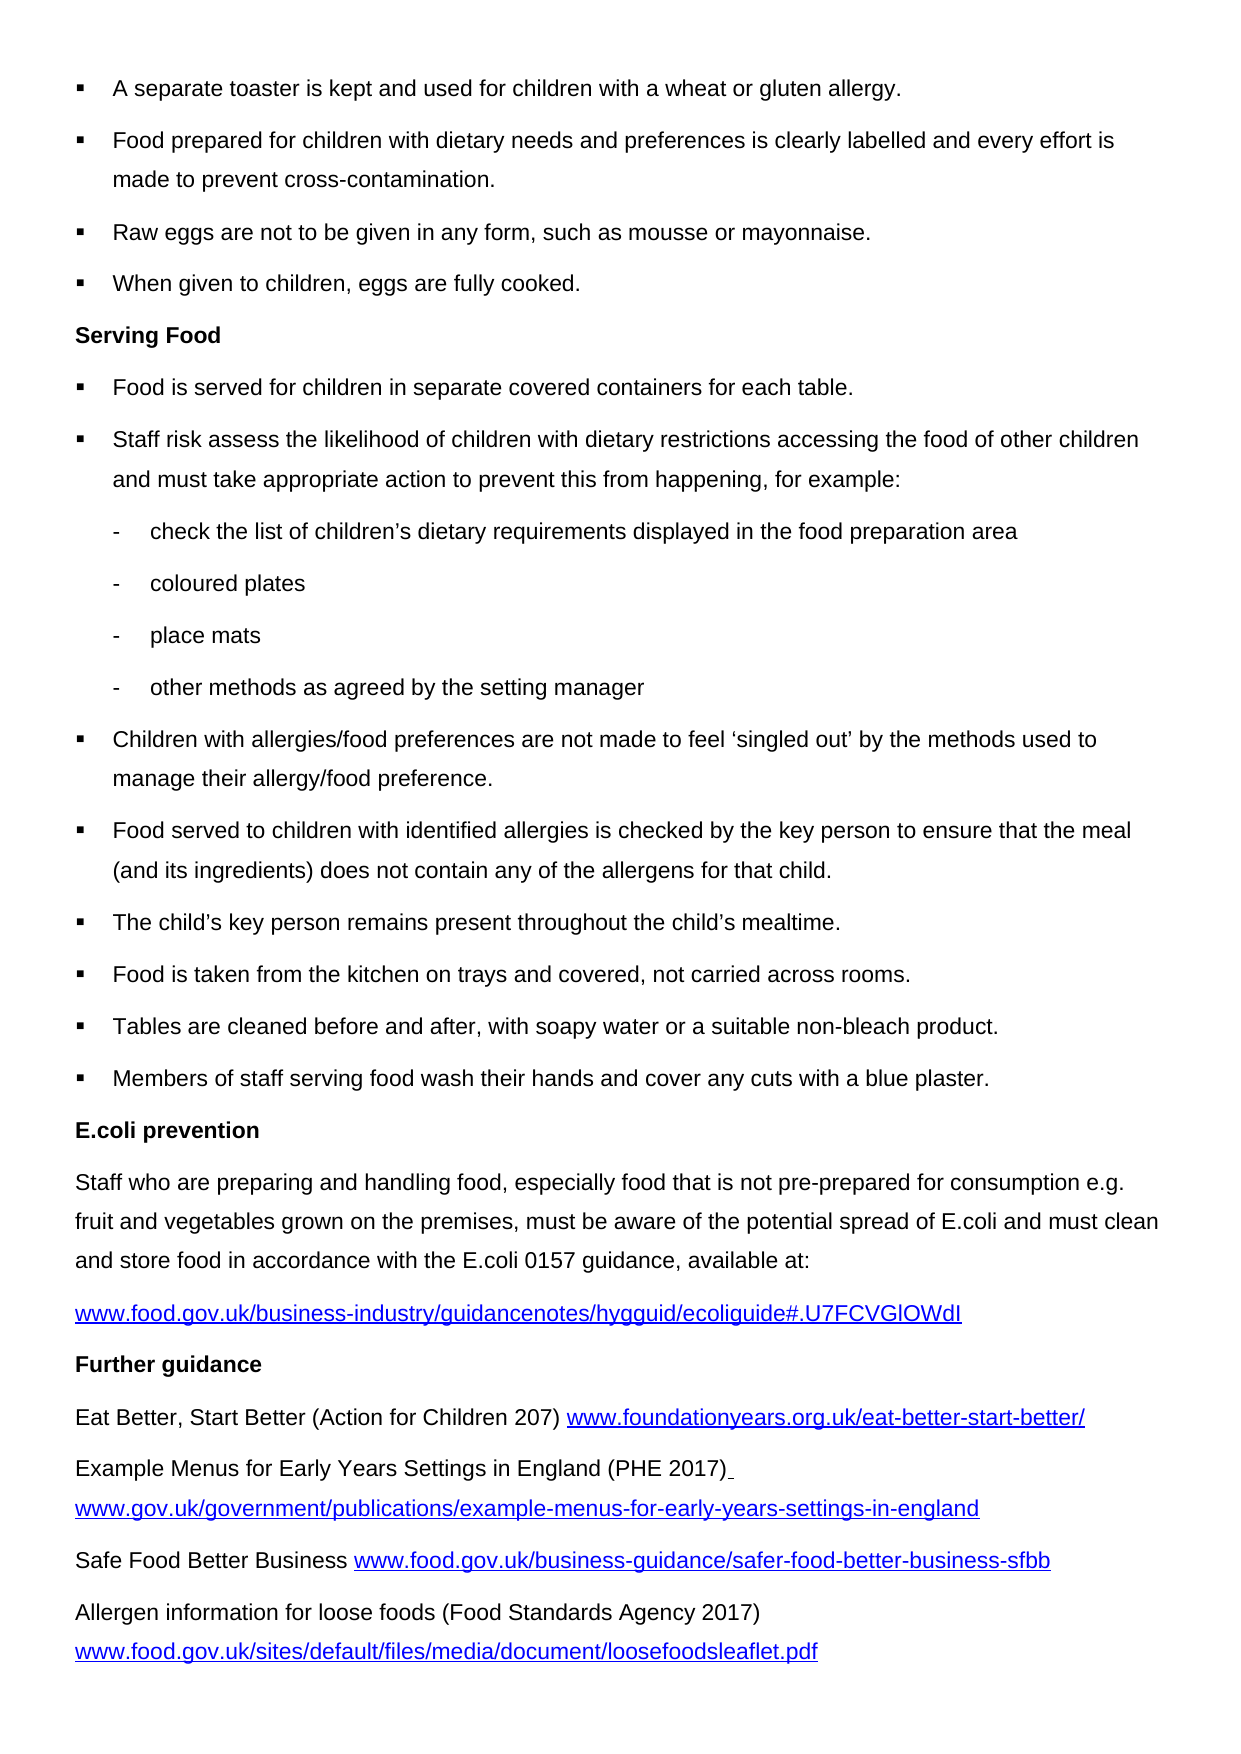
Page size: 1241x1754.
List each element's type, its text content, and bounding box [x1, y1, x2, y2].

text Further guidance [75, 1351, 1165, 1378]
list place mats [112, 622, 1165, 648]
list Food is served for children in separate covered containers for each table. [75, 374, 1165, 401]
list other methods as agreed by the setting manager [112, 674, 1165, 700]
list Food prepared for children with dietary needs and preferences is clearly labelled and every effort is made to prevent cross-contamination. [75, 127, 1165, 193]
list check the list of children’s dietary requirements displayed in the food preparation area [112, 518, 1165, 544]
list Food served to children with identified allergies is checked by the key person to ensure that the meal (and its ingredients) does not contain any of the allergens for that child. [75, 817, 1165, 883]
list coloured plates [112, 570, 1165, 596]
list A separate toaster is kept and used for children with a wheat or gluten allergy. [75, 75, 1165, 101]
list Food is taken from the kitchen on trays and covered, not carried across rooms. [75, 961, 1165, 987]
list The child’s key person remains present throughout the child’s mealtime. [75, 909, 1165, 935]
list Tables are cleaned before and after, with soapy water or a suitable non-bleach product. [75, 1013, 1165, 1039]
list Members of staff serving food wash their hands and cover any cuts with a blue plaster. [75, 1064, 1165, 1091]
text Allergen information for loose foods (Food Standards Agency 2017) www.food.gov.uk/sites/default/files/media/document/loosefoodsleaflet.pdf [75, 1599, 1165, 1665]
text Staff who are preparing and handling food, especially food that is not pre-prepared for consumption e.g. fruit and vegetables grown on the premises, must be aware of the potential spread of E.coli and must clean and store food in accordance with the E.coli 0157 guidance, available at: [75, 1168, 1165, 1274]
text www.food.gov.uk/business-industry/guidancenotes/hygguid/ecoliguide#.U7FCVGlOWdI [75, 1299, 1165, 1326]
text Safe Food Better Business www.food.gov.uk/business-guidance/safer-food-better-business-sfbb [75, 1547, 1165, 1573]
subtitle Serving Food [75, 322, 1165, 349]
list Children with allergies/food preferences are not made to feel ‘singled out’ by the methods used to manage their allergy/food preference. [75, 726, 1165, 792]
list Raw eggs are not to be given in any form, such as mousse or mayonnaise. [75, 218, 1165, 245]
text Eat Better, Start Better (Action for Children 207) www.foundationyears.org.uk/eat-better-start-better/ [75, 1403, 1165, 1430]
list When given to children, eggs are fully cooked. [75, 270, 1165, 297]
text Example Menus for Early Years Settings in England (PHE 2017) www.gov.uk/government/publications/example-menus-for-early-years-settings-in-england [75, 1455, 1165, 1521]
list Staff risk assess the likelihood of children with dietary restrictions accessing the food of other children and must take appropriate action to prevent this from happening, for example: [75, 426, 1165, 492]
text E.coli prevention [75, 1117, 1165, 1143]
